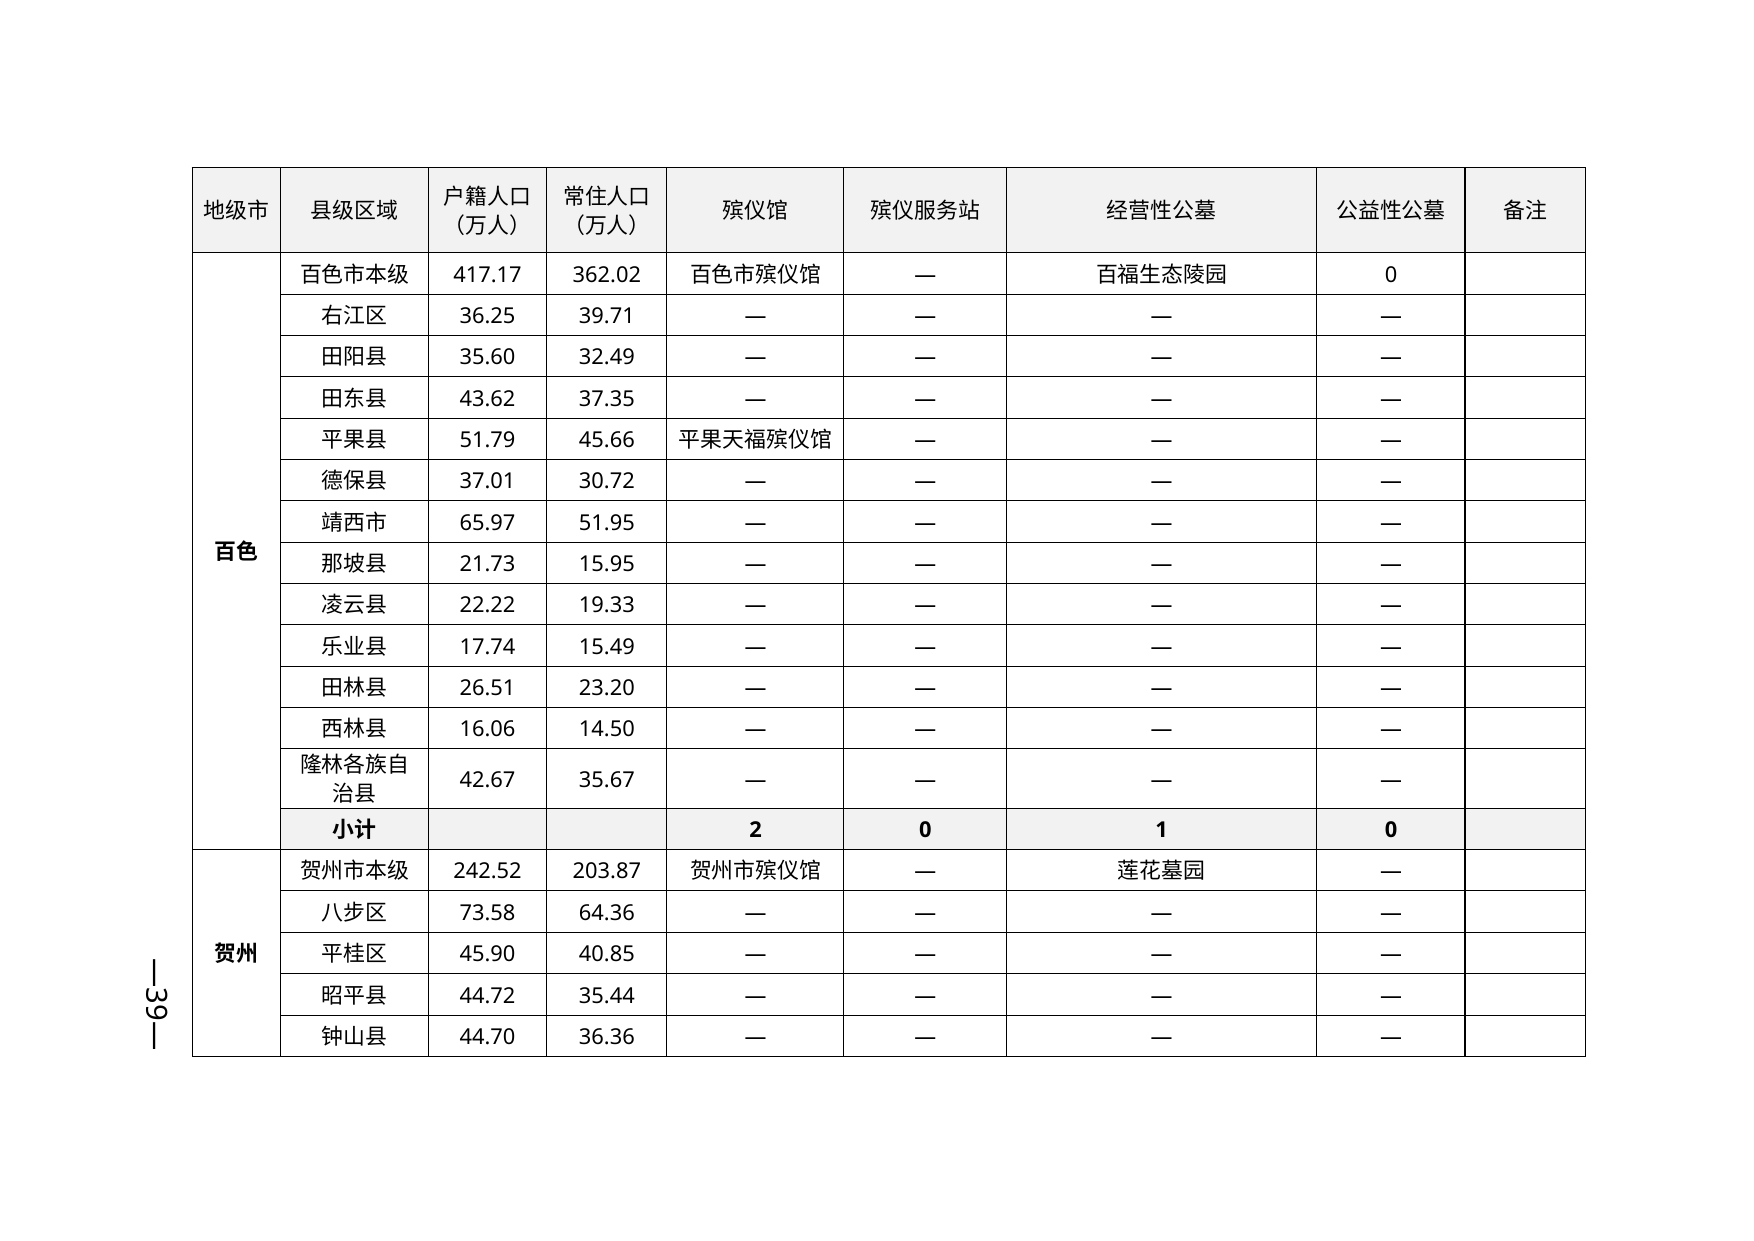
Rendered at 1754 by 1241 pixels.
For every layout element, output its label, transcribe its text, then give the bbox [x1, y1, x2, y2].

table_cell 钟山县 [281, 1016, 428, 1056]
table_cell 30.72 [547, 460, 666, 500]
table_cell — [1317, 543, 1464, 583]
table_cell 凌云县 [281, 584, 428, 624]
table_cell 35.60 [429, 336, 546, 376]
table_cell 39.71 [547, 295, 666, 335]
table_cell — [1007, 1016, 1316, 1056]
table_cell 203.87 [547, 850, 666, 890]
table_cell 0 [844, 809, 1006, 849]
table_header 备注 [1466, 168, 1585, 252]
table_cell [1466, 377, 1585, 417]
table_cell 田林县 [281, 667, 428, 707]
table_cell 40.85 [547, 933, 666, 973]
table_cell — [844, 295, 1006, 335]
table_cell [1466, 809, 1585, 849]
table_cell — [667, 584, 843, 624]
table_cell — [1317, 891, 1464, 932]
table_cell [1466, 584, 1585, 624]
table_cell — [844, 419, 1006, 459]
table_cell [1466, 708, 1585, 748]
table_cell 那坡县 [281, 543, 428, 583]
table_cell — [844, 253, 1006, 293]
table_cell — [1007, 460, 1316, 500]
table_cell 37.35 [547, 377, 666, 417]
table_cell 乐业县 [281, 625, 428, 666]
table_header 县级区域 [281, 168, 428, 252]
table_cell — [667, 295, 843, 335]
table_cell — [1007, 749, 1316, 808]
table_cell — [1007, 584, 1316, 624]
table_cell — [844, 625, 1006, 666]
table_cell — [667, 974, 843, 1014]
table_cell 17.74 [429, 625, 546, 666]
table_cell 百色市殡仪馆 [667, 253, 843, 293]
table_cell 右江区 [281, 295, 428, 335]
table_cell — [1317, 850, 1464, 890]
table_cell 242.52 [429, 850, 546, 890]
table_cell 22.22 [429, 584, 546, 624]
table_cell — [1007, 419, 1316, 459]
table_cell — [1317, 584, 1464, 624]
table_cell 19.33 [547, 584, 666, 624]
table_cell — [1317, 708, 1464, 748]
table_cell — [1317, 460, 1464, 500]
table_header 经营性公墓 [1007, 168, 1316, 252]
table_cell — [1007, 708, 1316, 748]
table_cell — [1317, 336, 1464, 376]
table_cell — [667, 749, 843, 808]
table_cell — [1007, 501, 1316, 542]
table_cell — [1317, 933, 1464, 973]
table_cell 51.95 [547, 501, 666, 542]
table_cell [1466, 336, 1585, 376]
table_cell [1466, 543, 1585, 583]
table_cell 15.95 [547, 543, 666, 583]
table_cell — [1317, 419, 1464, 459]
table_cell 八步区 [281, 891, 428, 932]
table_cell — [1317, 974, 1464, 1014]
table_cell — [667, 708, 843, 748]
table_cell — [667, 377, 843, 417]
table_cell — [1317, 749, 1464, 808]
table_cell [1466, 749, 1585, 808]
table_cell 莲花墓园 [1007, 850, 1316, 890]
table_cell [1466, 460, 1585, 500]
table_cell — [844, 1016, 1006, 1056]
table_cell — [1007, 336, 1316, 376]
table_cell 36.25 [429, 295, 546, 335]
table_cell [1466, 295, 1585, 335]
table_cell 362.02 [547, 253, 666, 293]
table_cell [1466, 974, 1585, 1014]
table_cell 14.50 [547, 708, 666, 748]
table_cell 23.20 [547, 667, 666, 707]
table_cell 德保县 [281, 460, 428, 500]
table_cell — [844, 667, 1006, 707]
table_cell 西林县 [281, 708, 428, 748]
table_cell 1 [1007, 809, 1316, 849]
table_cell — [1007, 295, 1316, 335]
table_cell — [844, 460, 1006, 500]
table_cell 64.36 [547, 891, 666, 932]
table_cell 35.44 [547, 974, 666, 1014]
table_cell 15.49 [547, 625, 666, 666]
table_cell [1466, 850, 1585, 890]
table_cell [1466, 1016, 1585, 1056]
table_cell 42.67 [429, 749, 546, 808]
table_cell 26.51 [429, 667, 546, 707]
table_cell — [844, 708, 1006, 748]
table_cell — [1317, 667, 1464, 707]
table_cell — [1007, 974, 1316, 1014]
table_cell 田阳县 [281, 336, 428, 376]
table_cell — [1007, 625, 1316, 666]
table_header 公益性公墓 [1317, 168, 1464, 252]
table_cell — [844, 501, 1006, 542]
table_cell [1466, 891, 1585, 932]
table_cell 32.49 [547, 336, 666, 376]
table_cell 百福生态陵园 [1007, 253, 1316, 293]
table_cell [1466, 933, 1585, 973]
table_cell 44.70 [429, 1016, 546, 1056]
table_cell — [667, 543, 843, 583]
table_cell 隆林各族自治县 [281, 749, 428, 808]
table_cell — [667, 891, 843, 932]
table_cell — [844, 850, 1006, 890]
table_cell 73.58 [429, 891, 546, 932]
table_cell — [844, 749, 1006, 808]
table_cell — [1317, 295, 1464, 335]
table_cell 0 [1317, 809, 1464, 849]
table_cell — [667, 460, 843, 500]
table_cell 43.62 [429, 377, 546, 417]
table_cell 贺州市殡仪馆 [667, 850, 843, 890]
table_cell — [844, 584, 1006, 624]
table_cell 靖西市 [281, 501, 428, 542]
table_cell — [844, 974, 1006, 1014]
table_cell 平果县 [281, 419, 428, 459]
table_cell 昭平县 [281, 974, 428, 1014]
table_header 常住人口（万人） [547, 168, 666, 252]
table_cell 37.01 [429, 460, 546, 500]
table_cell 21.73 [429, 543, 546, 583]
table_header 地级市 [193, 168, 280, 252]
table_cell — [1317, 625, 1464, 666]
table_cell 417.17 [429, 253, 546, 293]
table_cell 贺州 [193, 850, 280, 1056]
table_cell 平桂区 [281, 933, 428, 973]
table_cell — [844, 377, 1006, 417]
table_header 殡仪服务站 [844, 168, 1006, 252]
table_cell 44.72 [429, 974, 546, 1014]
table_cell — [1007, 667, 1316, 707]
table_cell — [1007, 543, 1316, 583]
table_cell — [1007, 933, 1316, 973]
table_cell [1466, 625, 1585, 666]
table_cell 小计 [281, 809, 428, 849]
table_cell — [667, 1016, 843, 1056]
table_cell — [667, 501, 843, 542]
table_cell — [1007, 891, 1316, 932]
table_cell 平果天福殡仪馆 [667, 419, 843, 459]
table_cell 35.67 [547, 749, 666, 808]
table_cell 贺州市本级 [281, 850, 428, 890]
table_cell 田东县 [281, 377, 428, 417]
table_cell 45.90 [429, 933, 546, 973]
table_cell — [1317, 377, 1464, 417]
table_cell 百色 [193, 253, 280, 849]
table_cell 45.66 [547, 419, 666, 459]
table_cell — [667, 625, 843, 666]
table_cell [1466, 501, 1585, 542]
table_cell — [1317, 501, 1464, 542]
table_cell — [844, 891, 1006, 932]
table_cell — [667, 667, 843, 707]
table_cell 16.06 [429, 708, 546, 748]
table_cell 36.36 [547, 1016, 666, 1056]
table_cell — [1317, 1016, 1464, 1056]
table_cell — [667, 933, 843, 973]
table_cell [1466, 419, 1585, 459]
table_cell 百色市本级 [281, 253, 428, 293]
table_cell [429, 809, 546, 849]
table_cell — [1007, 377, 1316, 417]
table_cell — [844, 543, 1006, 583]
table_cell [1466, 253, 1585, 293]
table_cell [1466, 667, 1585, 707]
table_cell 0 [1317, 253, 1464, 293]
table_cell 65.97 [429, 501, 546, 542]
table_header 殡仪馆 [667, 168, 843, 252]
table_cell 51.79 [429, 419, 546, 459]
table_cell 2 [667, 809, 843, 849]
table_cell — [667, 336, 843, 376]
table_cell [547, 809, 666, 849]
table_cell — [844, 336, 1006, 376]
table_header 户籍人口（万人） [429, 168, 546, 252]
table_cell — [844, 933, 1006, 973]
